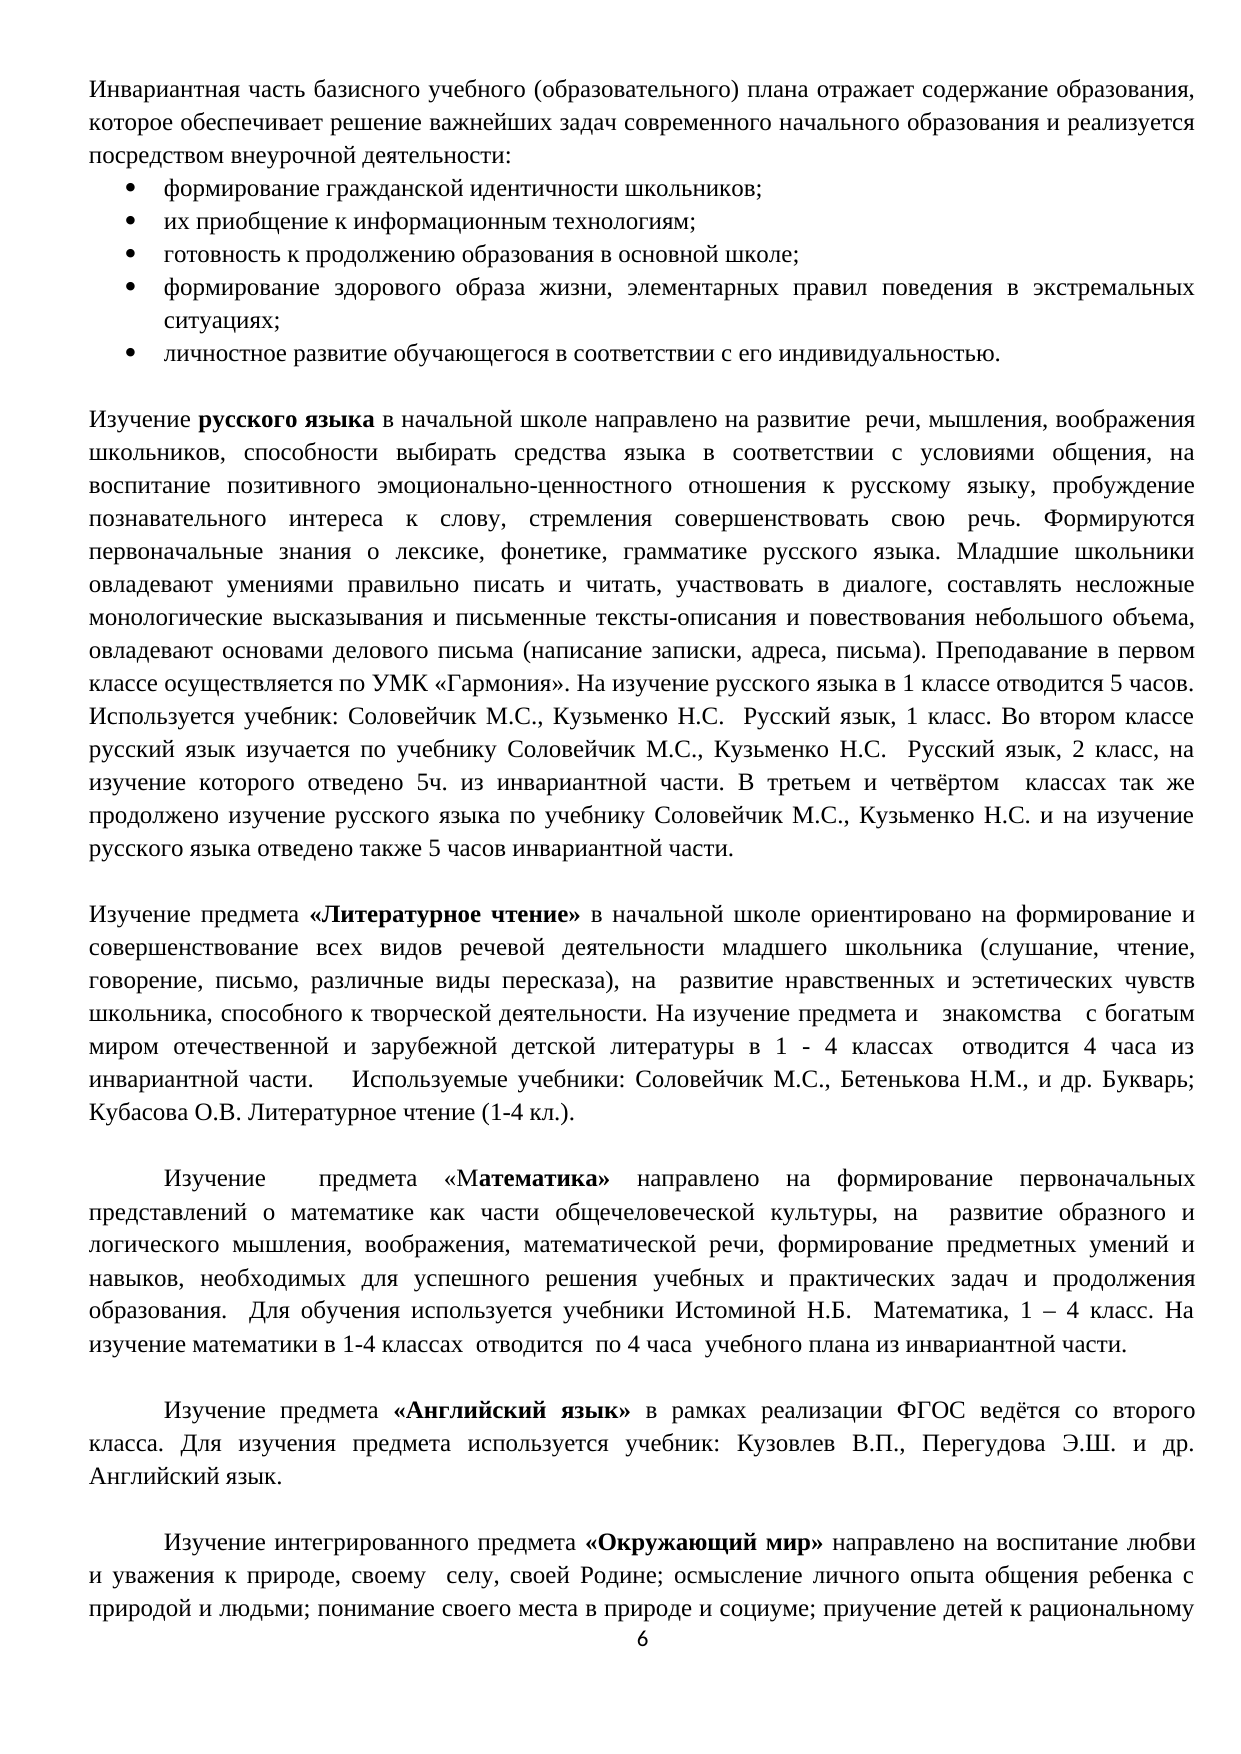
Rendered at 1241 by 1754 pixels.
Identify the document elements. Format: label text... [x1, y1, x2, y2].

list их приобщение к информационным технологиям; [126, 206, 1196, 235]
text Изучение русского языка в начальной школе направлено на развитие речи, мышления, воображения школьников, способности выбирать средства языка в соответствии с условиями общения, на воспитание позитивного эмоционально-ценностного отношения к русскому языку, пробуждение познавательного интереса к слову, стремления совершенствовать свою речь. Формируются первоначальные знания о лексике, фонетике, грамматике русского языка. Младшие школьники овладевают умениями правильно писать и читать, участвовать в диалоге, составлять несложные монологические высказывания и письменные тексты-описания и повествования небольшого объема, овладевают основами делового письма (написание записки, адреса, письма). Преподавание в первом классе осуществляется по УМК «Гармония». На изучение русского языка в 1 классе отводится 5 часов. Используется учебник: Соловейчик М.С., Кузьменко Н.С. Русский язык, 1 класс. Во втором классе русский язык изучается по учебнику Соловейчик М.С., Кузьменко Н.С. Русский язык, 2 класс, на изучение которого отведено 5ч. из инвариантной части. В третьем и четвёртом классах так же продолжено изучение русского языка по учебнику Соловейчик М.С., Кузьменко Н.С. и на изучение русского языка отведено также 5 часов инвариантной части. [89, 404, 1196, 862]
list формирование гражданской идентичности школьников; [126, 173, 1196, 202]
list готовность к продолжению образования в основной школе; [126, 239, 1196, 268]
text Инвариантная часть базисного учебного (образовательного) плана отражает содержание образования, которое обеспечивает решение важнейших задач современного начального образования и реализуется посредством внеурочной деятельности: [89, 74, 1196, 169]
text Изучение предмета «Английский язык» в рамках реализации ФГОС ведётся со второго класса. Для изучения предмета используется учебник: Кузовлев В.П., Перегудова Э.Ш. и др. Английский язык. [89, 1395, 1196, 1489]
list формирование здорового образа жизни, элементарных правил поведения в экстремальных ситуациях; [126, 272, 1196, 334]
list личностное развитие обучающегося в соответствии с его индивидуальностью. [126, 338, 1196, 367]
text Изучение предмета «Литературное чтение» в начальной школе ориентировано на формирование и совершенствование всех видов речевой деятельности младшего школьника (слушание, чтение, говорение, письмо, различные виды пересказа), на развитие нравственных и эстетических чувств школьника, способного к творческой деятельности. На изучение предмета и знакомства с богатым миром отечественной и зарубежной детской литературы в 1 - 4 классах отводится 4 часа из инвариантной части. Используемые учебники: Соловейчик М.С., Бетенькова Н.М., и др. Букварь; Кубасова О.В. Литературное чтение (1-4 кл.). [89, 899, 1196, 1126]
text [89, 1527, 1196, 1622]
text Изучение предмета «Математика» направлено на формирование первоначальных представлений о математике как части общечеловеческой культуры, на развитие образного и логического мышления, воображения, математической речи, формирование предметных умений и навыков, необходимых для успешного решения учебных и практических задач и продолжения образования. Для обучения используется учебники Истоминой Н.Б. Математика, 1 – 4 класс. На изучение математики в 1-4 классах отводится по 4 часа учебного плана из инвариантной части. [89, 1163, 1196, 1357]
